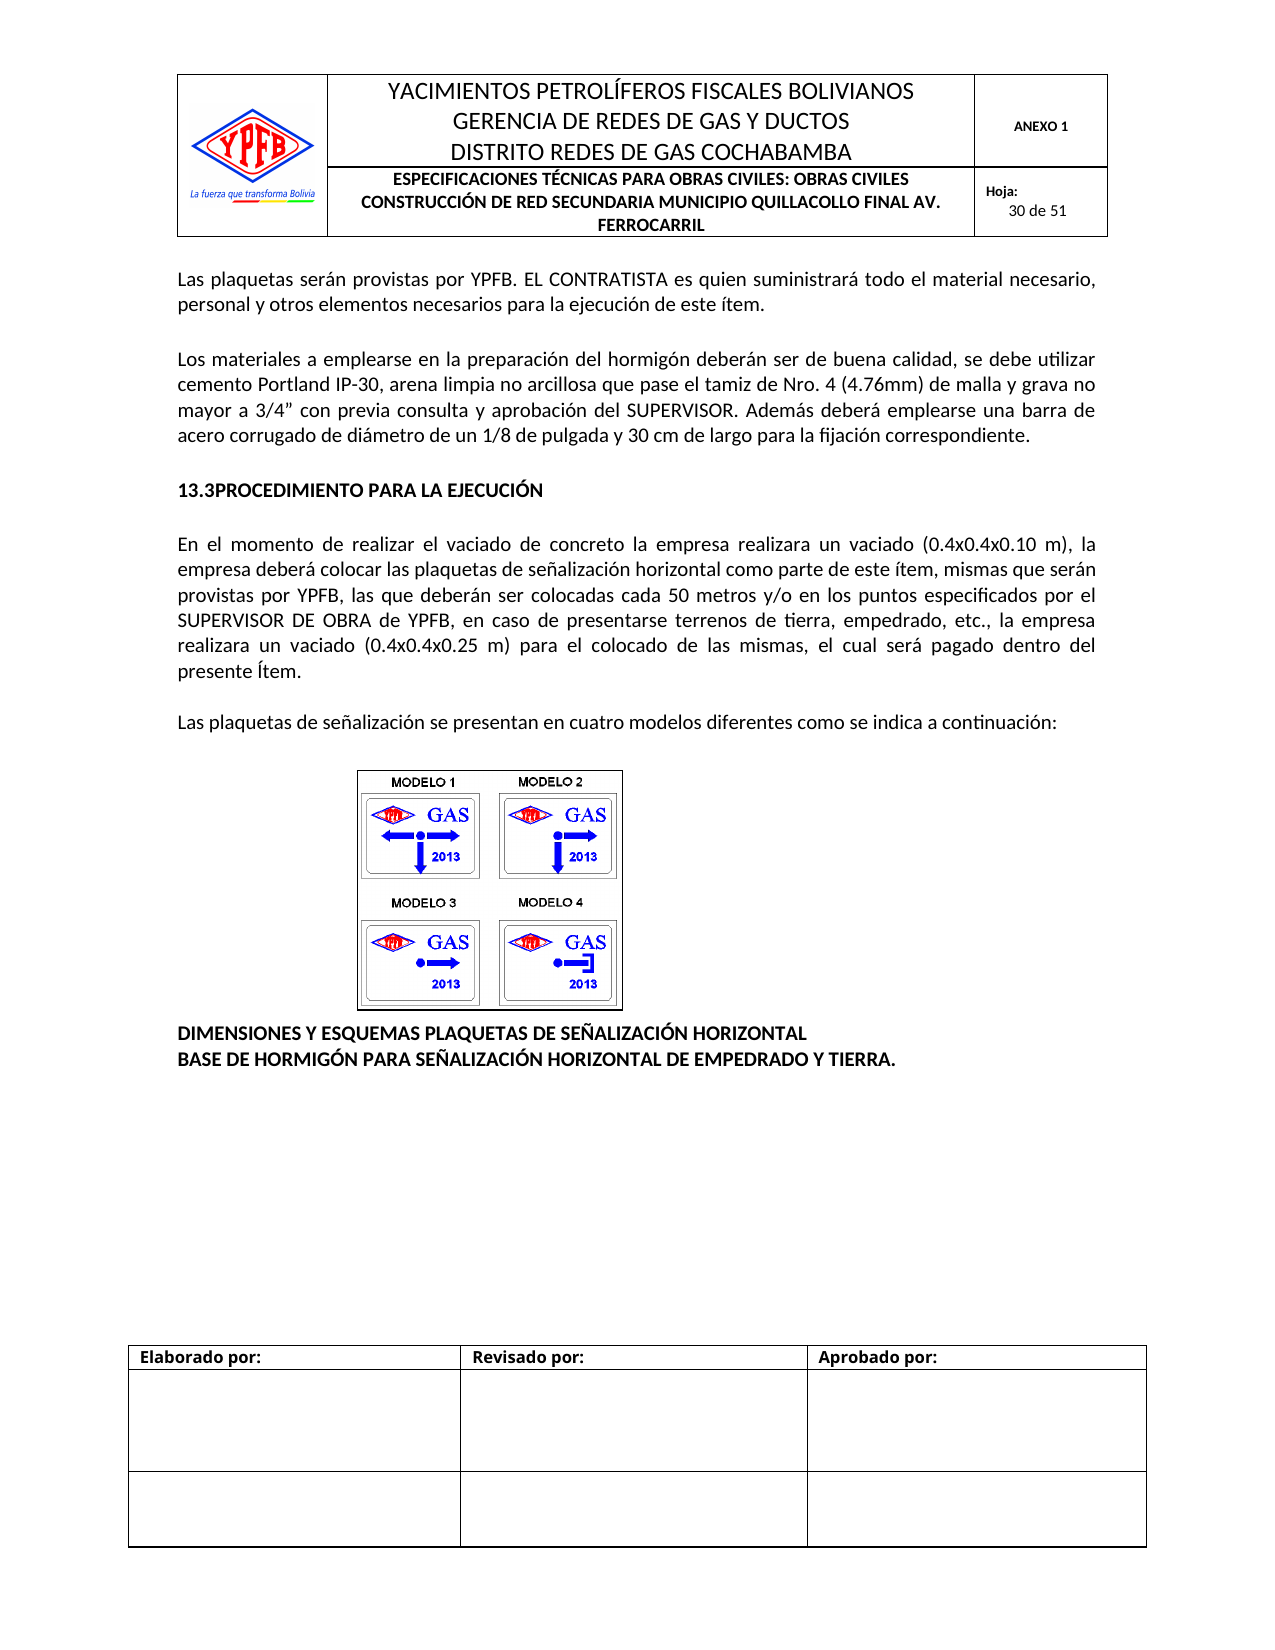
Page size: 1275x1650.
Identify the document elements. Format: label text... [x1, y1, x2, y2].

text Los materiales a emplearse en la preparación del hormigón deberán ser de buena calidad, se debe utilizar cemento Portland IP-30, arena limpia no arcillosa que pase el tamiz de Nro. 4 (4.76mm) de malla y grava no mayor a 3/4” con previa consulta y aprobación del SUPERVISOR. Además deberá emplearse una barra de acero corrugado de diámetro de un 1/8 de pulgada y 30 cm de largo para la fijación correspondiente. [177, 346, 1098, 448]
picture [358, 771, 622, 1009]
text DIMENSIONES Y ESQUEMAS PLAQUETAS DE SEÑALIZACIÓN HORIZONTAL [177, 1021, 1098, 1046]
text En el momento de realizar el vaciado de concreto la empresa realizara un vaciado (0.4x0.4x0.10 m), la empresa deberá colocar las plaquetas de señalización horizontal como parte de este ítem, mismas que serán provistas por YPFB, las que deberán ser colocadas cada 50 metros y/o en los puntos especificados por el SUPERVISOR DE OBRA de YPFB, en caso de presentarse terrenos de tierra, empedrado, etc., la empresa realizara un vaciado (0.4x0.4x0.25 m) para el colocado de las mismas, el cual será pagado dentro del presente Ítem. [177, 531, 1098, 683]
text Las plaquetas de señalización se presentan en cuatro modelos diferentes como se indica a continuación: [177, 709, 1098, 734]
text BASE DE HORMIGÓN PARA SEÑALIZACIÓN HORIZONTAL DE EMPEDRADO Y TIERRA. [177, 1046, 1098, 1071]
picture [188, 103, 316, 208]
subtitle PROCEDIMIENTO PARA LA EJECUCIÓN [177, 477, 1098, 502]
text Las plaquetas serán provistas por YPFB. EL CONTRATISTA es quien suministrará todo el material necesario, personal y otros elementos necesarios para la ejecución de este ítem. [177, 266, 1098, 317]
